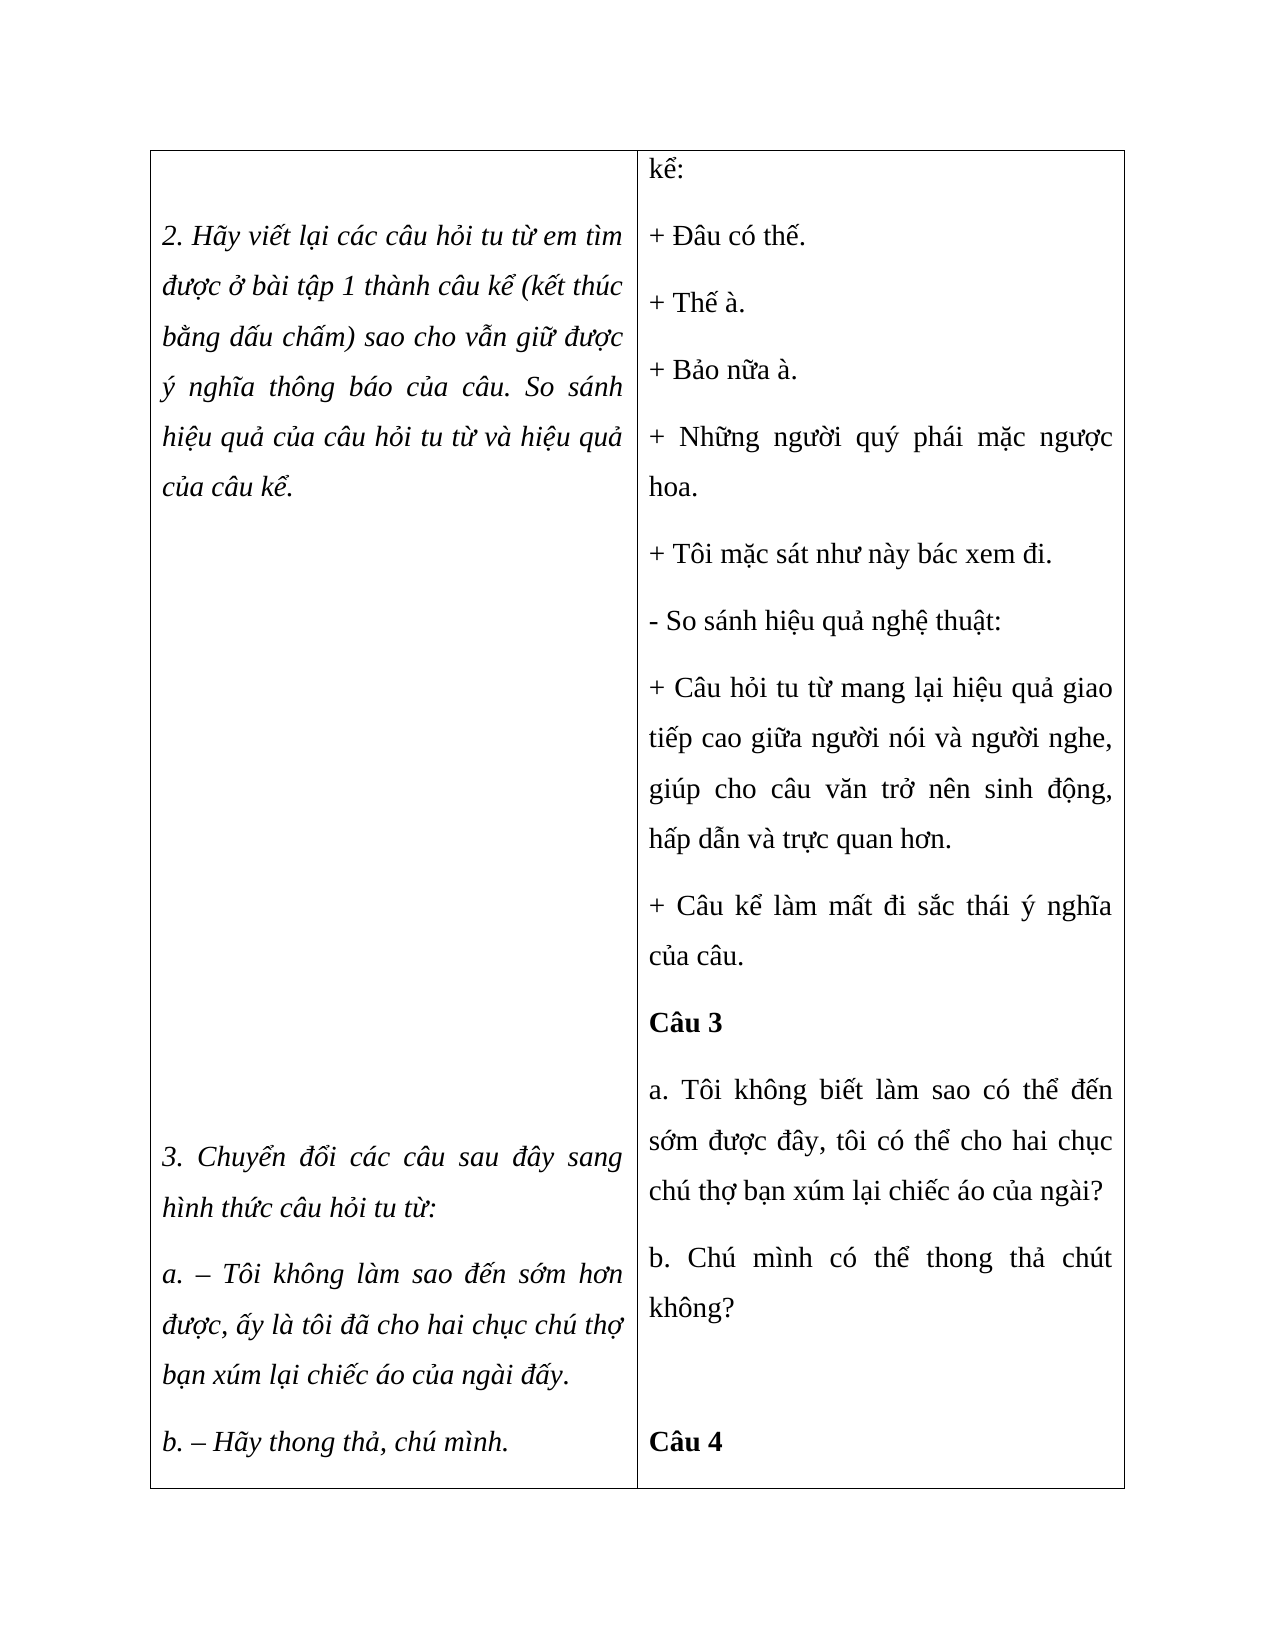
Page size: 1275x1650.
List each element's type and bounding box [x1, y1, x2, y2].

table_cell [638, 151, 1124, 1488]
table_cell [151, 151, 637, 1488]
